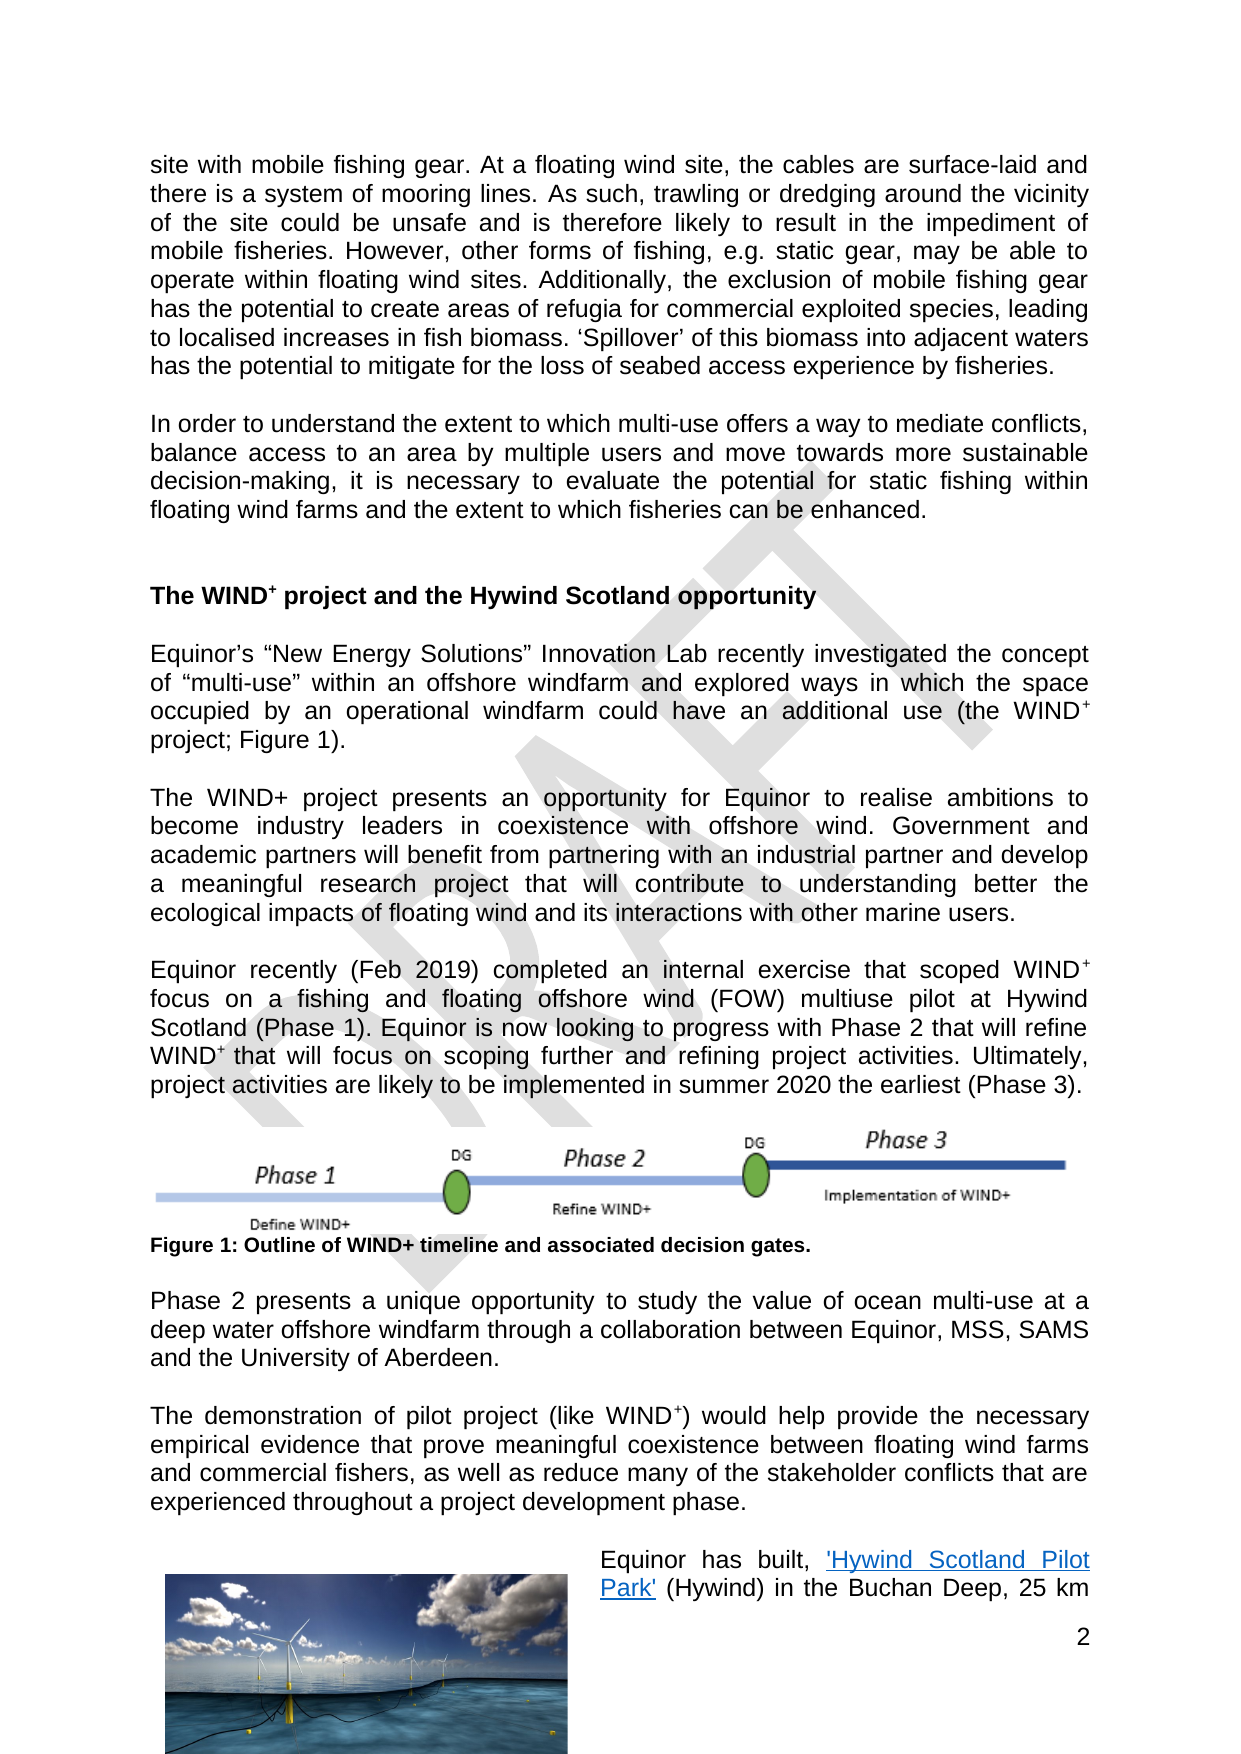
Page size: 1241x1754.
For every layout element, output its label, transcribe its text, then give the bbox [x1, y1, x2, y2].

picture [165, 1574, 568, 1754]
text Equinor’s “New Energy Solutions” Innovation Lab recently investigated the concept of “multi-use” within an offshore windfarm and explored ways in which the space occupied by an operational windfarm could have an additional use (the WIND+ project; Figure 1). [150, 639, 1090, 754]
text The WIND+ project presents an opportunity for Equinor to realise ambitions to become industry leaders in coexistence with offshore wind. Government and academic partners will benefit from partnering with an industrial partner and develop a meaningful research project that will contribute to understanding better the ecological impacts of floating wind and its interactions with other marine users. [150, 782, 1090, 926]
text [150, 150, 1090, 380]
text Equinor recently (Feb 2019) completed an internal exercise that scoped WIND+ focus on a fishing and floating offshore wind (FOW) multiuse pilot at Hywind Scotland (Phase 1). Equinor is now looking to progress with Phase 2 that will refine WIND+ that will focus on scoping further and refining project activities. Ultimately, project activities are likely to be implemented in summer 2020 the earliest (Phase 3). [150, 955, 1090, 1099]
text In order to understand the extent to which multi-use offers a way to mediate conflicts, balance access to an area by multiple users and move towards more sustainable decision-making, it is necessary to evaluate the potential for static fishing within floating wind farms and the extent to which fisheries can be enhanced. [150, 409, 1090, 524]
text Phase 2 presents a unique opportunity to study the value of ocean multi-use at a deep water offshore windfarm through a collaboration between Equinor, MSS, SAMS and the University of Aberdeen. [150, 1286, 1090, 1372]
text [150, 1545, 1090, 1602]
text Figure 1: Outline of WIND+ timeline and associated decision gates. [150, 1234, 1090, 1257]
text The WIND+ project and the Hywind Scotland opportunity [150, 581, 1090, 610]
picture [150, 1127, 1091, 1234]
text The demonstration of pilot project (like WIND+) would help provide the necessary empirical evidence that prove meaningful coexistence between floating wind farms and commercial fishers, as well as reduce many of the stakeholder conflicts that are experienced throughout a project development phase. [150, 1401, 1090, 1516]
